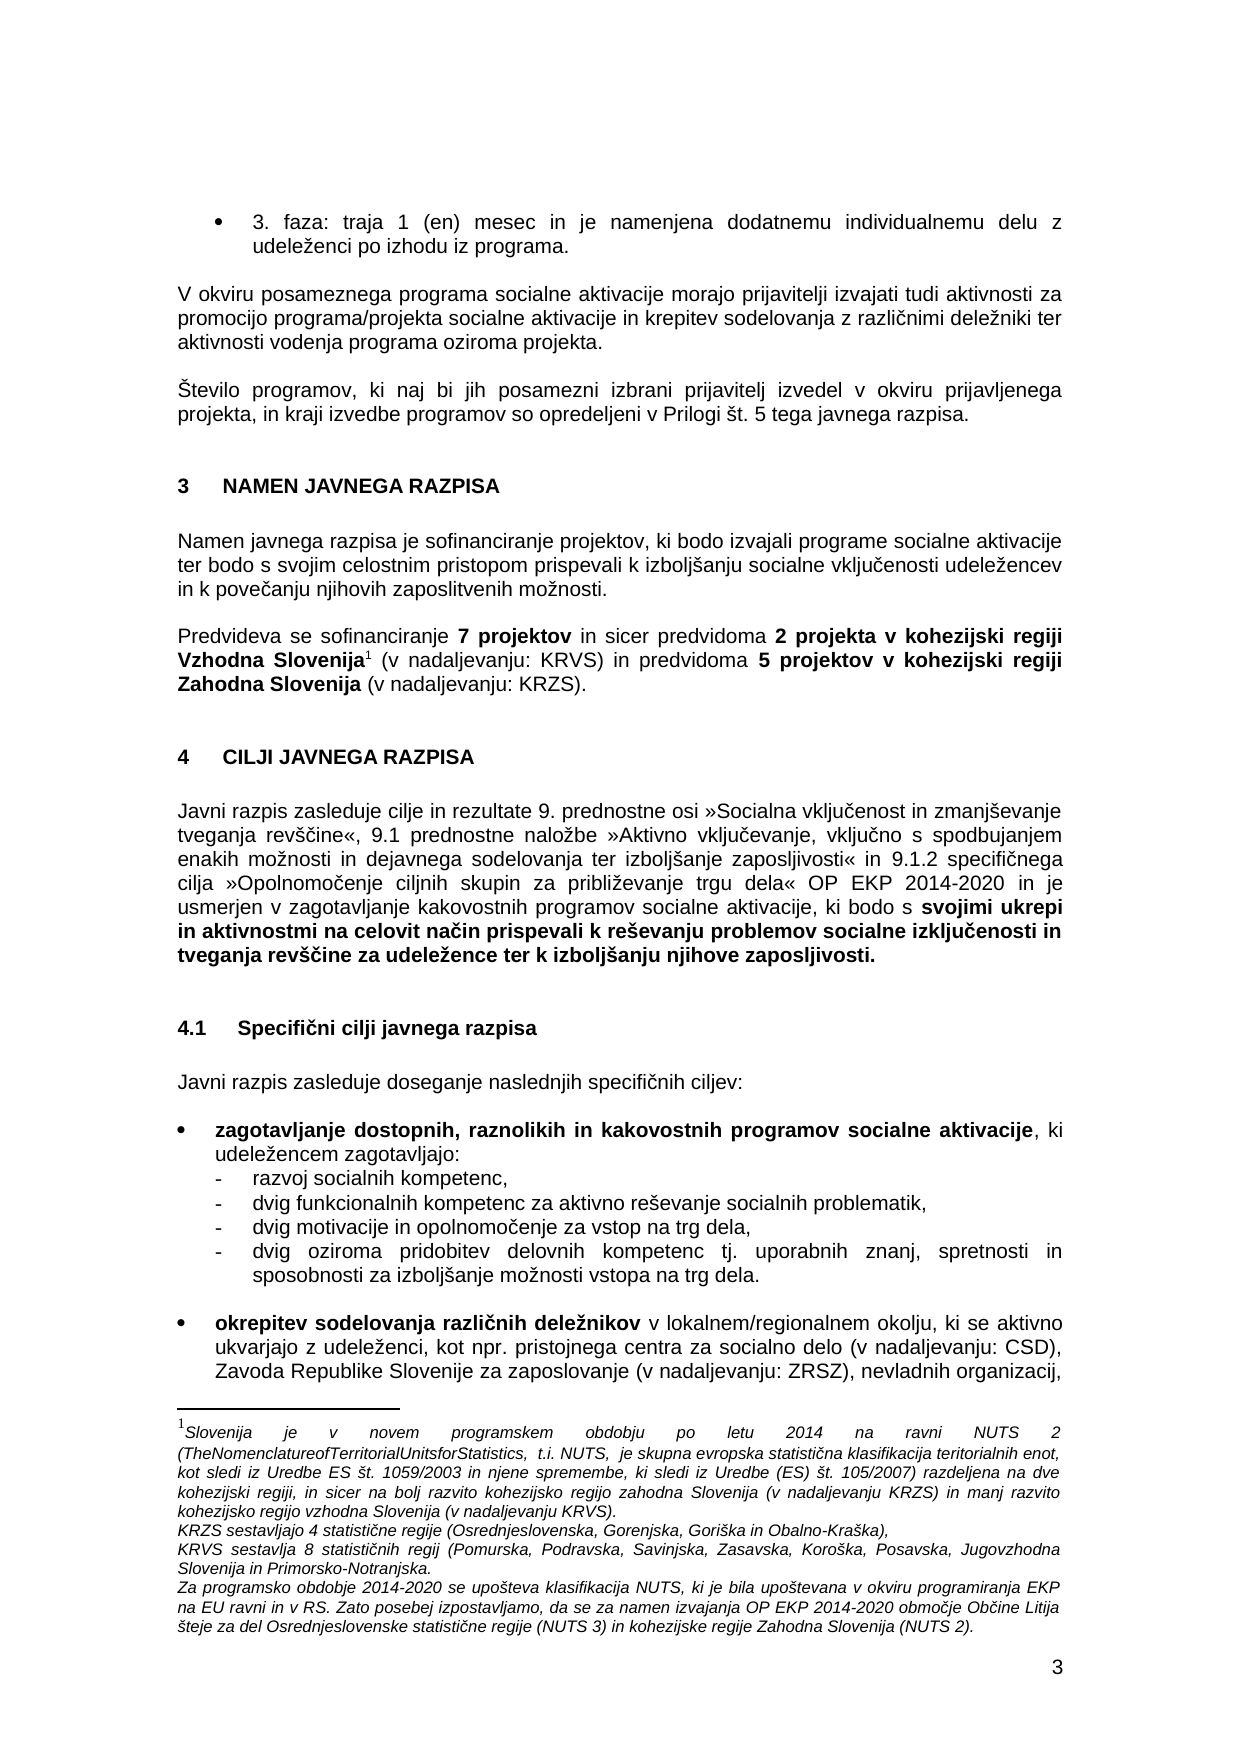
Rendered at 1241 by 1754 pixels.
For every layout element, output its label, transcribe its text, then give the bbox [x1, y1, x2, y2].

text Predvideva se sofinanciranje 7 projektov in sicer predvidoma 2 projekta v kohezijski regiji Vzhodna Slovenija (v nadaljevanju: KRVS) in predvidoma 5 projektov v kohezijski regiji Zahodna Slovenija (v nadaljevanju: KRZS). [177, 624, 1063, 696]
text Namen javnega razpisa je sofinanciranje projektov, ki bodo izvajali programe socialne aktivacije ter bodo s svojim celostnim pristopom prispevali k izboljšanju socialne vključenosti udeležencev in k povečanju njihovih zaposlitvenih možnosti. [177, 528, 1063, 600]
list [177, 1311, 1063, 1383]
list razvoj socialnih kompetenc, [215, 1166, 1063, 1190]
subtitle Specifični cilji javnega razpisa [177, 1016, 1063, 1040]
list dvig funkcionalnih kompetenc za aktivno reševanje socialnih problematik, [215, 1190, 1063, 1214]
list dvig motivacije in opolnomočenje za vstop na trg dela, [215, 1214, 1063, 1239]
text Število programov, ki naj bi jih posamezni izbrani prijavitelj izvedel v okviru prijavljenega projekta, in kraji izvedbe programov so opredeljeni v Prilogi št. 5 tega javnega razpisa. [177, 377, 1063, 425]
list 3. faza: traja 1 (en) mesec in je namenjena dodatnemu individualnemu delu z udeleženci po izhodu iz programa. [215, 210, 1063, 258]
text Javni razpis zasleduje cilje in rezultate 9. prednostne osi »Socialna vključenost in zmanjševanje tveganja revščine«, 9.1 prednostne naložbe »Aktivno vključevanje, vključno s spodbujanjem enakih možnosti in dejavnega sodelovanja ter izboljšanje zaposljivosti« in 9.1.2 specifičnega cilja »Opolnomočenje ciljnih skupin za približevanje trgu dela« OP EKP 2014-2020 in je usmerjen v zagotavljanje kakovostnih programov socialne aktivacije, ki bodo s svojimi ukrepi in aktivnostmi na celovit način prispevali k reševanju problemov socialne izključenosti in tveganja revščine za udeležence ter k izboljšanju njihove zaposljivosti. [177, 799, 1063, 967]
text Javni razpis zasleduje doseganje naslednjih specifičnih ciljev: [177, 1070, 1063, 1094]
subtitle NAMEN JAVNEGA RAZPISA [177, 474, 1063, 498]
list dvig oziroma pridobitev delovnih kompetenc tj. uporabnih znanj, spretnosti in sposobnosti za izboljšanje možnosti vstopa na trg dela. [215, 1239, 1063, 1287]
text V okviru posameznega programa socialne aktivacije morajo prijavitelji izvajati tudi aktivnosti za promocijo programa/projekta socialne aktivacije in krepitev sodelovanja z različnimi deležniki ter aktivnosti vodenja programa oziroma projekta. [177, 282, 1063, 353]
subtitle CILJI JAVNEGA RAZPISA [177, 745, 1063, 769]
list zagotavljanje dostopnih, raznolikih in kakovostnih programov socialne aktivacije, ki udeležencem zagotavljajo: [177, 1118, 1063, 1166]
